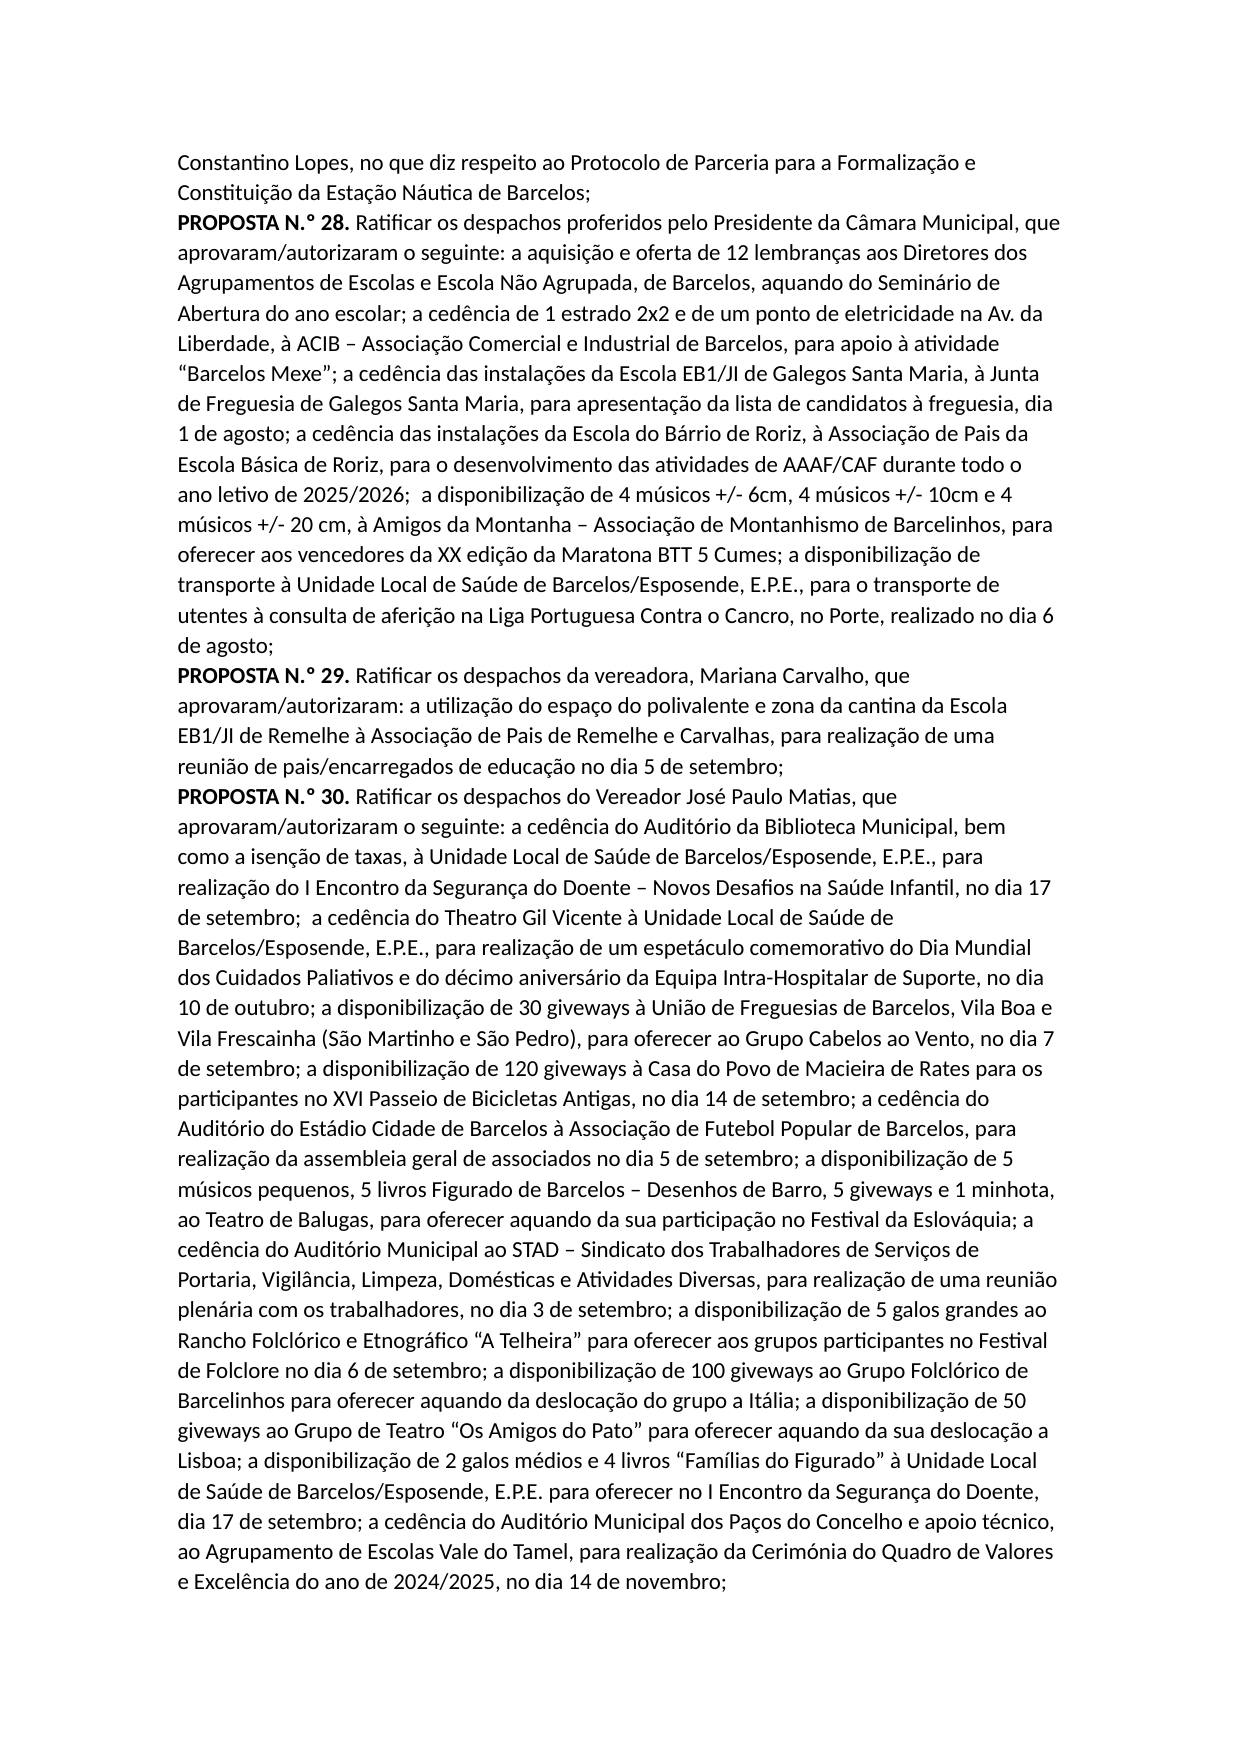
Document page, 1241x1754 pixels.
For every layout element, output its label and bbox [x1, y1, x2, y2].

text [177, 148, 1063, 1595]
